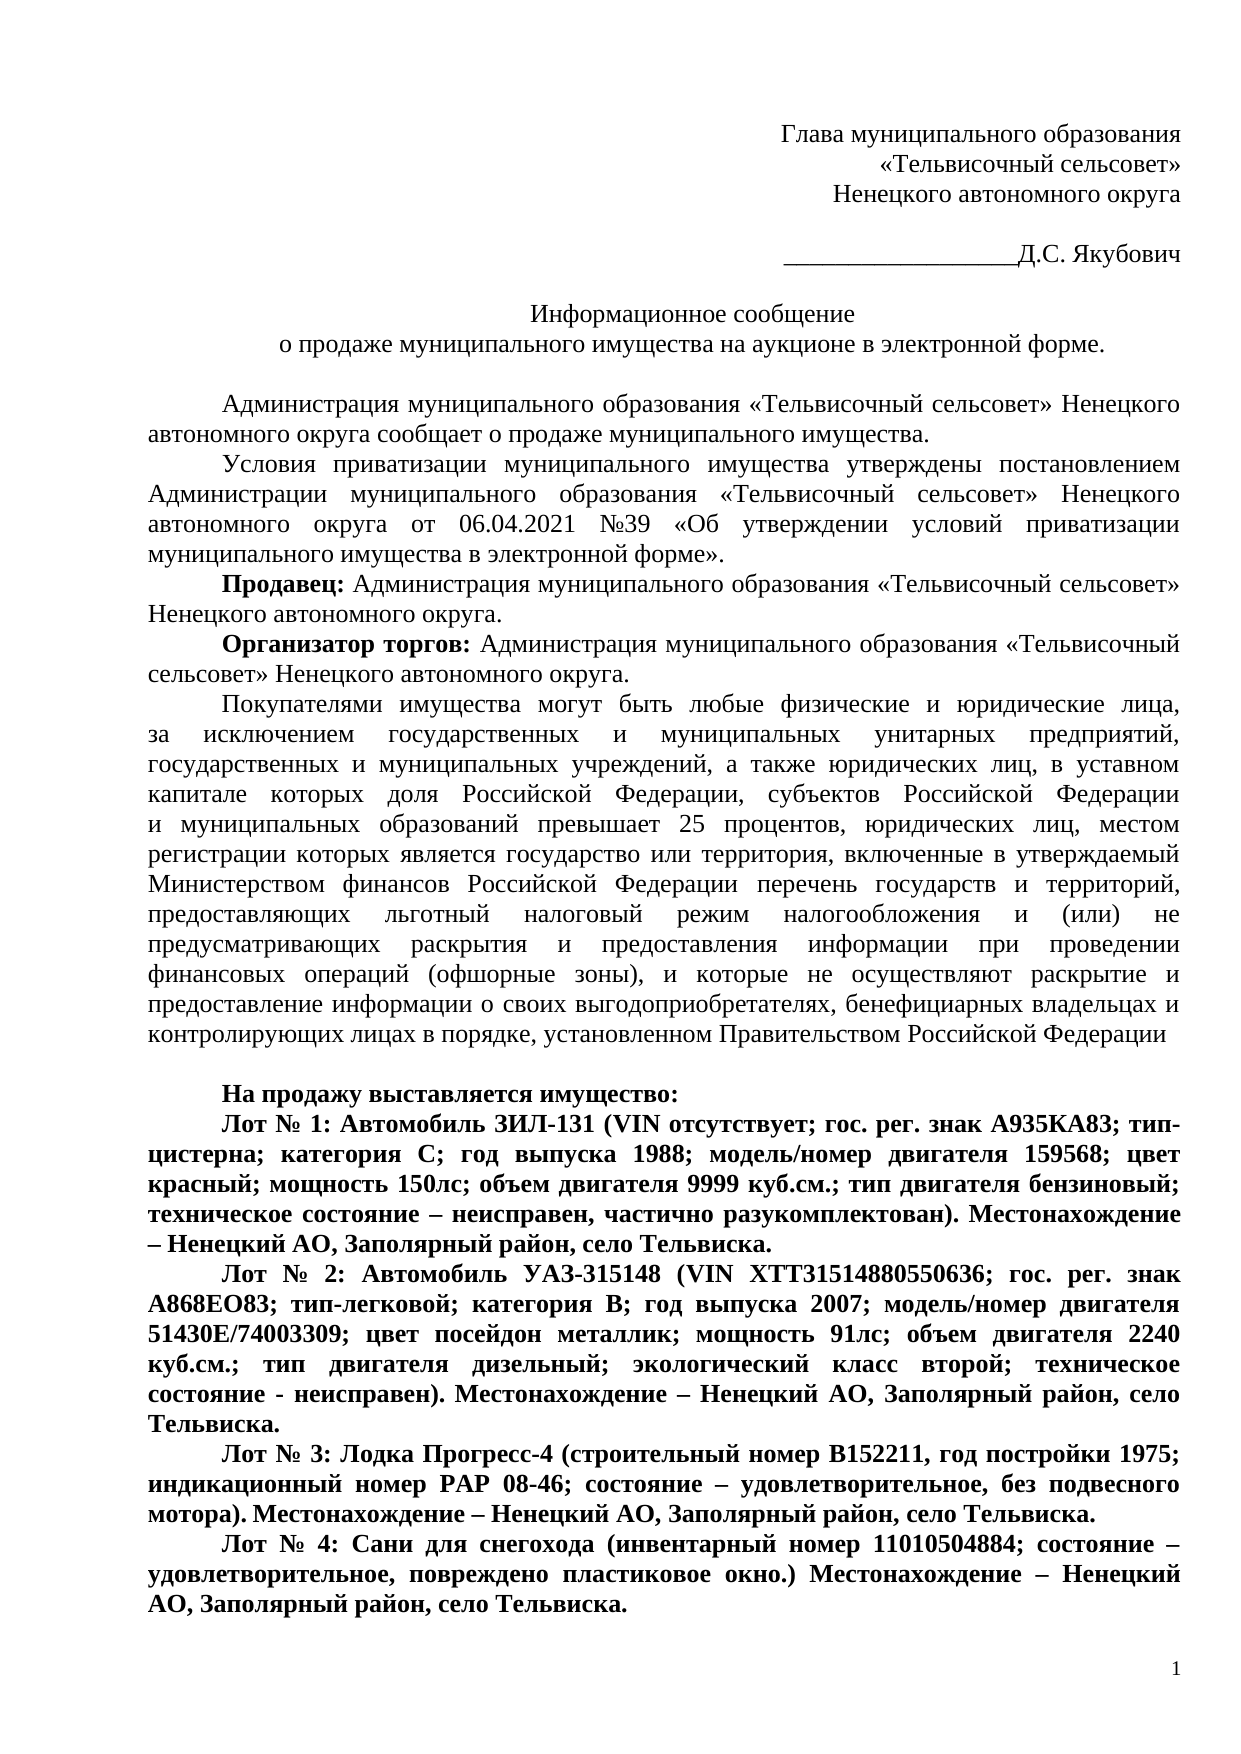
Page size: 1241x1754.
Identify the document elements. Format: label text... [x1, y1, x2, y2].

text __________________Д.С. Якубович [148, 238, 1181, 268]
text Организатор торгов: Администрация муниципального образования «Тельвисочный сельсовет» Ненецкого автономного округа. [148, 628, 1181, 688]
text Глава муниципального образования [148, 118, 1181, 148]
text Лот № 3: Лодка Прогресс-4 (строительный номер В152211, год постройки 1975; индикационный номер РАР 08-46; состояние – удовлетворительное, без подвесного мотора). Местонахождение – Ненецкий АО, Заполярный район, село Тельвиска. [148, 1438, 1181, 1528]
text Условия приватизации муниципального имущества утверждены постановлением Администрации муниципального образования «Тельвисочный сельсовет» Ненецкого автономного округа от 06.04.2021 №39 «Об утверждении условий приватизации муниципального имущества в электронной форме». [148, 448, 1181, 568]
text «Тельвисочный сельсовет» [148, 148, 1181, 178]
text Администрация муниципального образования «Тельвисочный сельсовет» Ненецкого автономного округа сообщает о продаже муниципального имущества. [148, 388, 1181, 448]
text Продавец: Администрация муниципального образования «Тельвисочный сельсовет» Ненецкого автономного округа. [148, 568, 1181, 628]
text Ненецкого автономного округа [148, 178, 1181, 208]
text Лот № 4: Сани для снегохода (инвентарный номер 11010504884; состояние – удовлетворительное, повреждено пластиковое окно.) Местонахождение – Ненецкий АО, Заполярный район, село Тельвиска. [148, 1528, 1181, 1618]
text На продажу выставляется имущество: [148, 1078, 1181, 1108]
text Информационное сообщение [148, 298, 1181, 328]
text Покупателями имущества могут быть любые физические и юридические лица, за исключением государственных и муниципальных унитарных предприятий, государственных и муниципальных учреждений, а также юридических лиц, в уставном капитале которых доля Российской Федерации, субъектов Российской Федерации и муниципальных образований превышает 25 процентов, юридических лиц, местом регистрации которых является государство или территория, включенные в утверждаемый Министерством финансов Российской Федерации перечень государств и территорий, предоставляющих льготный налоговый режим налогообложения и (или) не предусматривающих раскрытия и предоставления информации при проведении финансовых операций (офшорные зоны), и которые не осуществляют раскрытие и предоставление информации о своих выгодоприобретателях, бенефициарных владельцах и контролирующих лицах в порядке, установленном Правительством Российской Федерации [148, 688, 1181, 1048]
text Лот № 1: Автомобиль ЗИЛ-131 (VIN отсутствует; гос. рег. знак А935КА83; тип-цистерна; категория С; год выпуска 1988; модель/номер двигателя 159568; цвет красный; мощность 150лс; объем двигателя 9999 куб.см.; тип двигателя бензиновый; техническое состояние – неисправен, частично разукомплектован). Местонахождение – Ненецкий АО, Заполярный район, село Тельвиска. [148, 1108, 1181, 1258]
text Лот № 2: Автомобиль УАЗ-315148 (VIN XTT31514880550636; гос. рег. знак А868ЕО83; тип-легковой; категория В; год выпуска 2007; модель/номер двигателя 51430Е/74003309; цвет посейдон металлик; мощность 91лс; объем двигателя 2240 куб.см.; тип двигателя дизельный; экологический класс второй; техническое состояние - неисправен). Местонахождение – Ненецкий АО, Заполярный район, село Тельвиска. [148, 1258, 1181, 1438]
text о продаже муниципального имущества на аукционе в электронной форме. [148, 328, 1181, 358]
